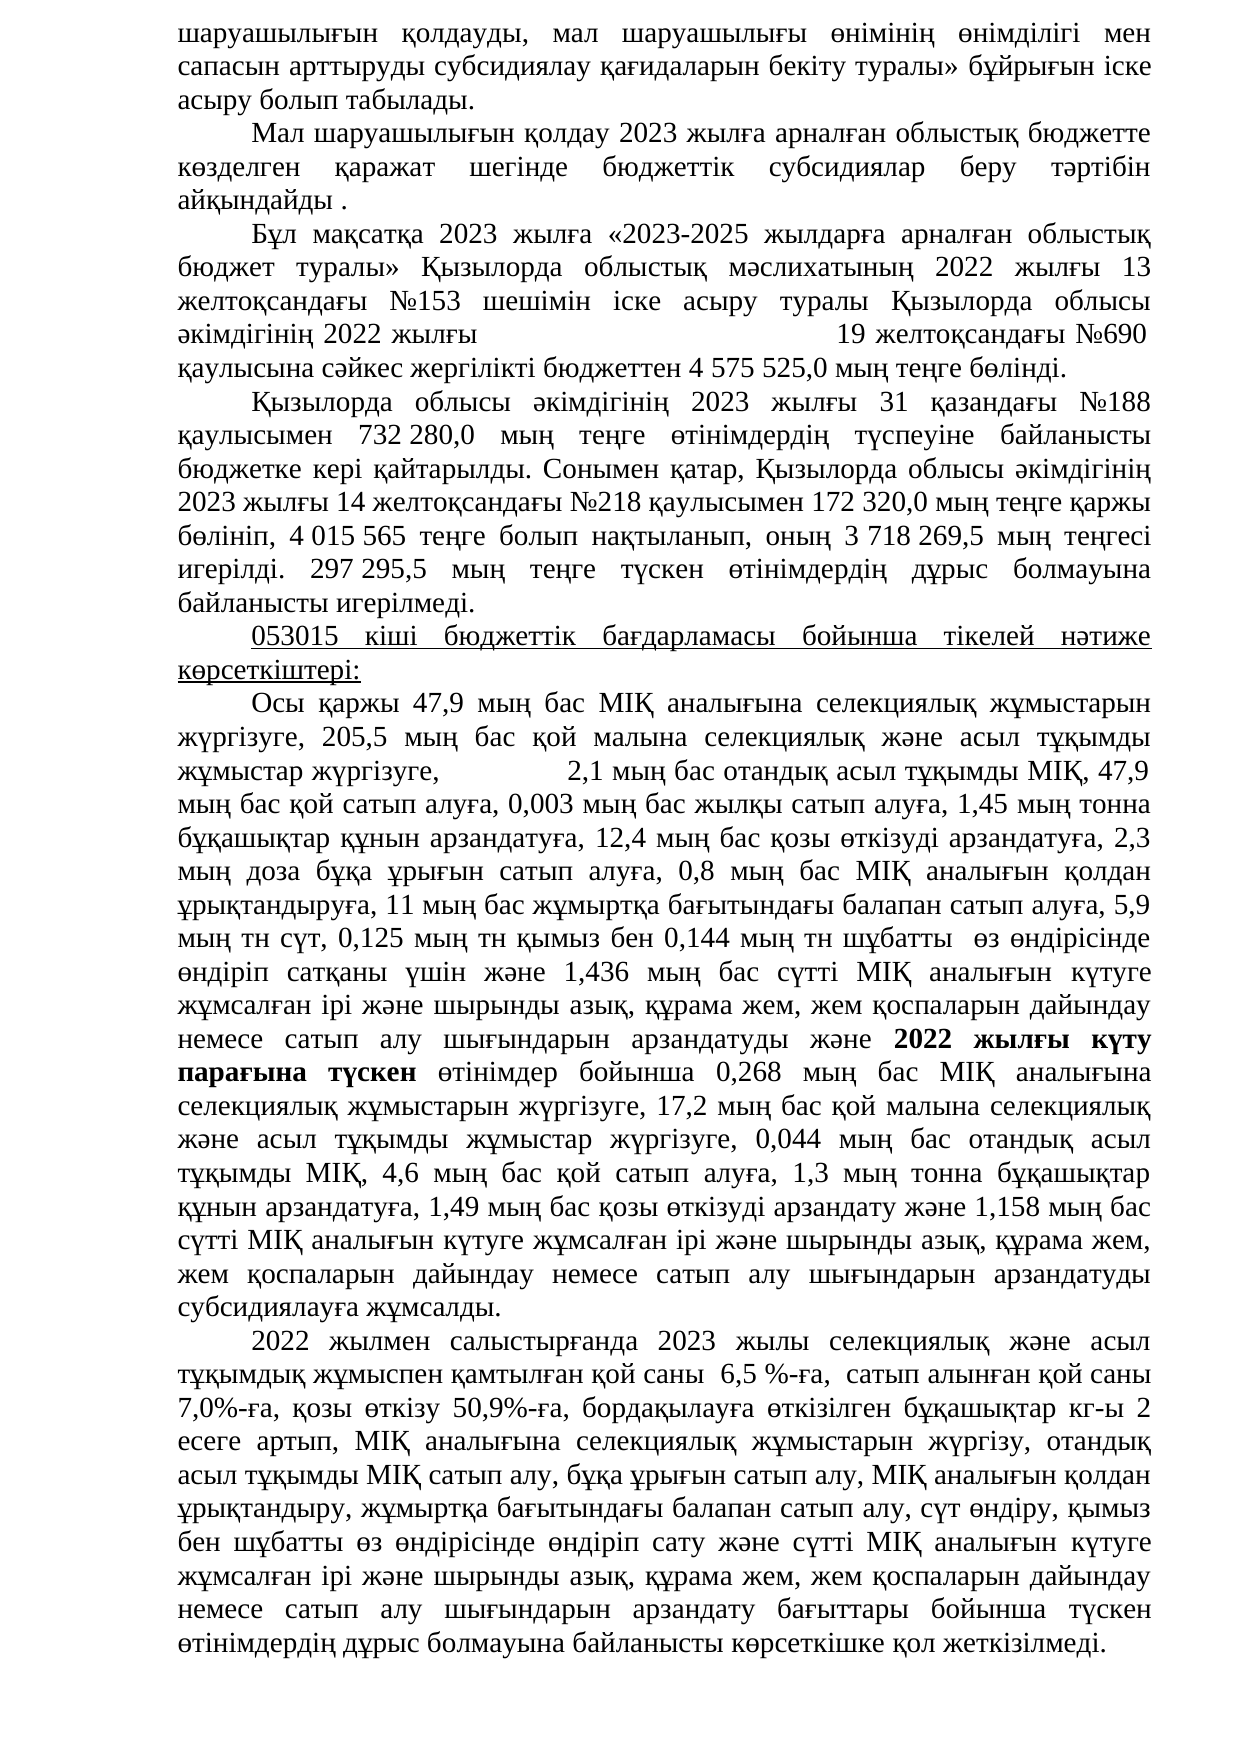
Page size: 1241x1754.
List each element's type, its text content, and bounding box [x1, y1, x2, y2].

text Мал шаруашылығын қолдау 2023 жылға арналған облыстық бюджетте көзделген қаражат шегінде бюджеттік субсидиялар беру тәртiбiн айқындайды . [177, 115, 1152, 216]
text Осы қаржы 47,9 мың бас МІҚ аналығына селекциялық жұмыстарын жүргізуге, 205,5 мың бас қой малына селекциялық және асыл тұқымды жұмыстар жүргізуге, 2,1 мың бас отандық асыл тұқымды МІҚ, 47,9 мың бас қой сатып алуға, 0,003 мың бас жылқы сатып алуға, 1,45 мың тонна бұқашықтар құнын арзандатуға, 12,4 мың бас қозы өткізуді арзандатуға, 2,3 мың доза бұқа ұрығын сатып алуға, 0,8 мың бас МІҚ аналығын қолдан ұрықтандыруға, 11 мың бас жұмыртқа бағытындағы балапан сатып алуға, 5,9 мың тн сүт, 0,125 мың тн қымыз бен 0,144 мың тн шұбатты өз өндірісінде өндіріп сатқаны үшін және 1,436 мың бас сүтті МІҚ аналығын күтуге жұмсалған ірі және шырынды азық, құрама жем, жем қоспаларын дайындау немесе сатып алу шығындарын арзандатуды және 2022 жылғы күту парағына түскен өтінімдер бойынша 0,268 мың бас МІҚ аналығына селекциялық жұмыстарын жүргізуге, 17,2 мың бас қой малына селекциялық және асыл тұқымды жұмыстар жүргізуге, 0,044 мың бас отандық асыл тұқымды МІҚ, 4,6 мың бас қой сатып алуға, 1,3 мың тонна бұқашықтар құнын арзандатуға, 1,49 мың бас қозы өткізуді арзандату және 1,158 мың бас сүтті МІҚ аналығын күтуге жұмсалған ірі және шырынды азық, құрама жем, жем қоспаларын дайындау немесе сатып алу шығындарын арзандатуды субсидиялауға жұмсалды. [177, 686, 1152, 1323]
text 053015 кіші бюджеттік бағдарламасы бойынша тікелей нәтиже көрсеткіштері: [177, 618, 1152, 686]
text Қызылорда облысы әкімдігінің 2023 жылғы 31 қазандағы №188 қаулысымен 732 280,0 мың теңге өтінімдердің түспеуіне байланысты бюджетке кері қайтарылды. Сонымен қатар, Қызылорда облысы әкімдігінің 2023 жылғы 14 желтоқсандағы №218 қаулысымен 172 320,0 мың теңге қаржы бөлініп, 4 015 565 теңге болып нақтыланып, оның 3 718 269,5 мың теңгесі игерілді. 297 295,5 мың теңге түскен өтінімдердің дұрыс болмауына байланысты игерілмеді. [177, 384, 1152, 618]
text Бұл мақсатқа 2023 жылға «2023-2025 жылдарға арналған облыстық бюджет туралы» Қызылорда облыстық мәслихатының 2022 жылғы 13 желтоқсандағы №153 шешімін іске асыру туралы Қызылорда облысы әкімдігінің 2022 жылғы 19 желтоқсандағы №690 қаулысына сәйкес жергілікті бюджеттен 4 575 525,0 мың теңге бөлінді. [177, 216, 1152, 384]
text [177, 15, 1152, 115]
text 2022 жылмен салыстырғанда 2023 жылы селекциялық және асыл тұқымдық жұмыспен қамтылған қой саны 6,5 %-ға, сатып алынған қой саны 7,0%-ға, қозы өткізу 50,9%-ға, бордақылауға өткізілген бұқашықтар кг-ы 2 есеге артып, МІҚ аналығына селекциялық жұмыстарын жүргізу, отандық асыл тұқымды МІҚ сатып алу, бұқа ұрығын сатып алу, МІҚ аналығын қолдан ұрықтандыру, жұмыртқа бағытындағы балапан сатып алу, сүт өндіру, қымыз бен шұбатты өз өндірісінде өндіріп сату және сүтті МІҚ аналығын күтуге жұмсалған ірі және шырынды азық, құрама жем, жем қоспаларын дайындау немесе сатып алу шығындарын арзандату бағыттары бойынша түскен өтінімдердің дұрыс болмауына байланысты көрсеткішке қол жеткізілмеді. [177, 1323, 1152, 1658]
